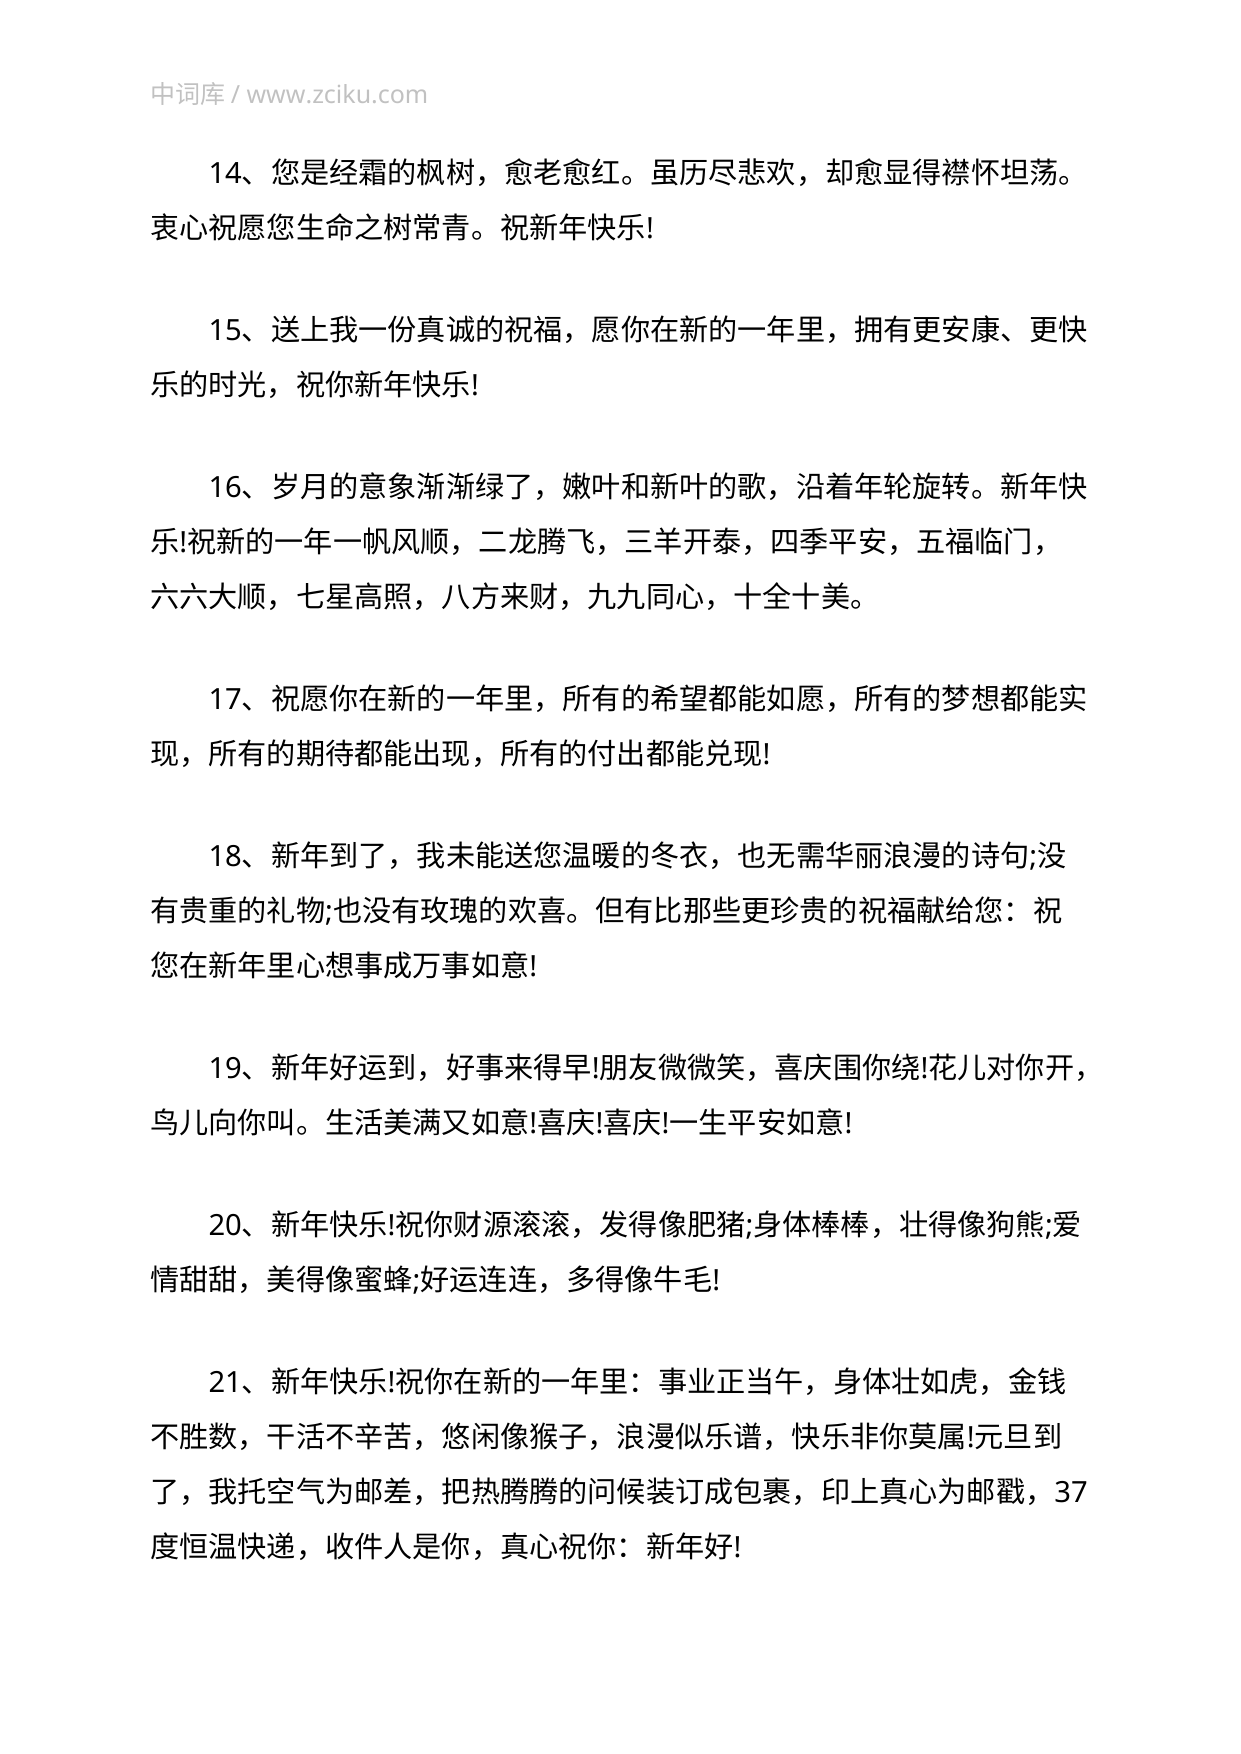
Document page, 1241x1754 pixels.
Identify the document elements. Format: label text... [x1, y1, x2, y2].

text 14、您是经霜的枫树，愈老愈红。虽历尽悲欢，却愈显得襟怀坦荡。衷心祝愿您生命之树常青。祝新年快乐! [150, 150, 1090, 247]
text 20、新年快乐!祝你财源滚滚，发得像肥猪;身体棒棒，壮得像狗熊;爱情甜甜，美得像蜜蜂;好运连连，多得像牛毛! [150, 1202, 1090, 1299]
text 18、新年到了，我未能送您温暖的冬衣，也无需华丽浪漫的诗句;没有贵重的礼物;也没有玫瑰的欢喜。但有比那些更珍贵的祝福献给您：祝您在新年里心想事成万事如意! [150, 833, 1090, 985]
text 16、岁月的意象渐渐绿了，嫩叶和新叶的歌，沿着年轮旋转。新年快乐!祝新的一年一帆风顺，二龙腾飞，三羊开泰，四季平安，五福临门，六六大顺，七星高照，八方来财，九九同心，十全十美。 [150, 464, 1090, 616]
text 21、新年快乐!祝你在新的一年里：事业正当午，身体壮如虎，金钱不胜数，干活不辛苦，悠闲像猴子，浪漫似乐谱，快乐非你莫属!元旦到了，我托空气为邮差，把热腾腾的问候装订成包裹，印上真心为邮戳，37度恒温快递，收件人是你，真心祝你：新年好! [150, 1359, 1090, 1566]
text 17、祝愿你在新的一年里，所有的希望都能如愿，所有的梦想都能实现，所有的期待都能出现，所有的付出都能兑现! [150, 676, 1090, 773]
text 19、新年好运到，好事来得早!朋友微微笑，喜庆围你绕!花儿对你开，鸟儿向你叫。生活美满又如意!喜庆!喜庆!一生平安如意! [150, 1045, 1090, 1142]
text 15、送上我一份真诚的祝福，愿你在新的一年里，拥有更安康、更快乐的时光，祝你新年快乐! [150, 307, 1090, 404]
